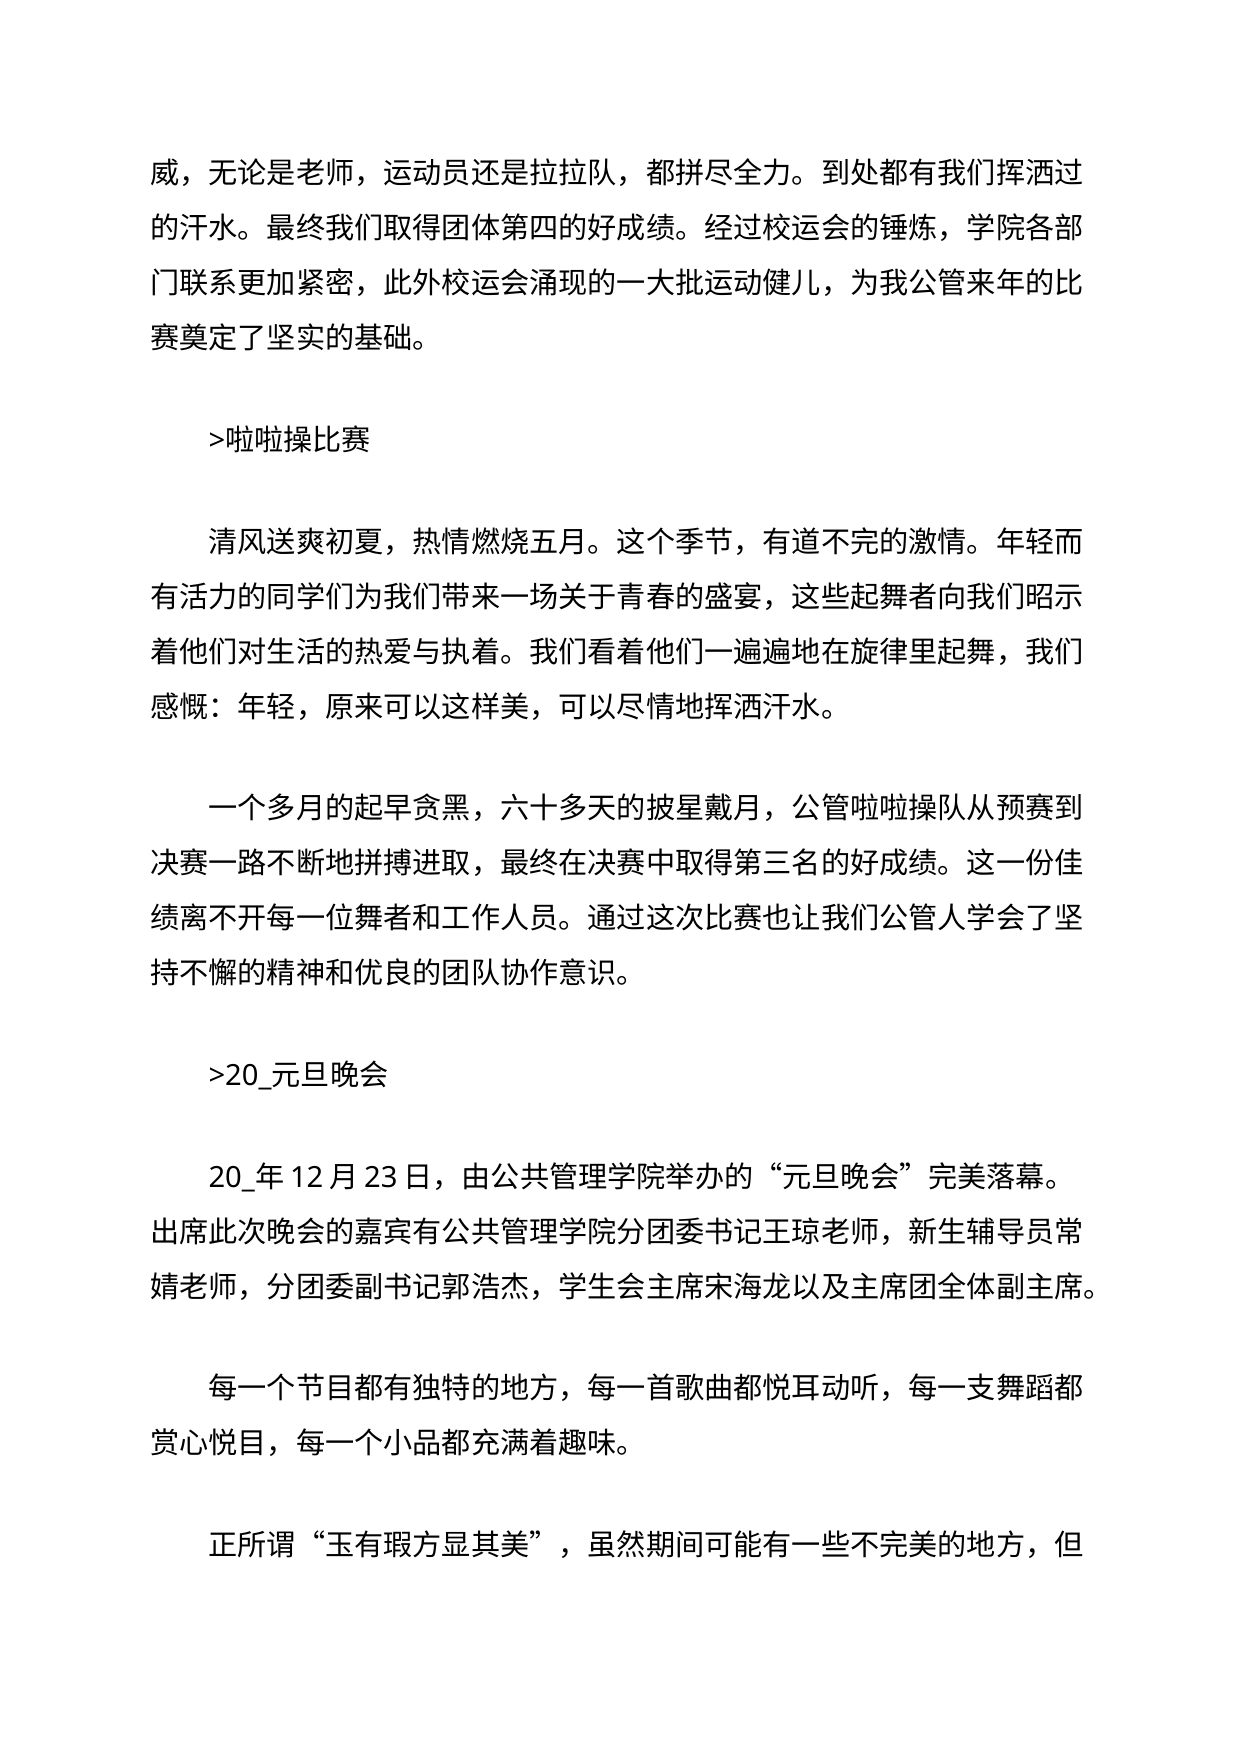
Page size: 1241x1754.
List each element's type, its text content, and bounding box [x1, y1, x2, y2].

text 每一个节目都有独特的地方，每一首歌曲都悦耳动听，每一支舞蹈都赏心悦目，每一个小品都充满着趣味。 [150, 1365, 1090, 1462]
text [150, 1522, 1090, 1564]
text >20_元旦晚会 [150, 1051, 1090, 1094]
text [150, 150, 1090, 357]
text 20_年12月23日，由公共管理学院举办的“元旦晚会”完美落幕。出席此次晚会的嘉宾有公共管理学院分团委书记王琼老师，新生辅导员常婧老师，分团委副书记郭浩杰，学生会主席宋海龙以及主席团全体副主席。 [150, 1153, 1090, 1306]
text >啦啦操比赛 [150, 416, 1090, 459]
text 清风送爽初夏，热情燃烧五月。这个季节，有道不完的激情。年轻而有活力的同学们为我们带来一场关于青春的盛宴，这些起舞者向我们昭示着他们对生活的热爱与执着。我们看着他们一遍遍地在旋律里起舞，我们感慨：年轻，原来可以这样美，可以尽情地挥洒汗水。 [150, 518, 1090, 725]
text 一个多月的起早贪黑，六十多天的披星戴月，公管啦啦操队从预赛到决赛一路不断地拼搏进取，最终在决赛中取得第三名的好成绩。这一份佳绩离不开每一位舞者和工作人员。通过这次比赛也让我们公管人学会了坚持不懈的精神和优良的团队协作意识。 [150, 785, 1090, 992]
